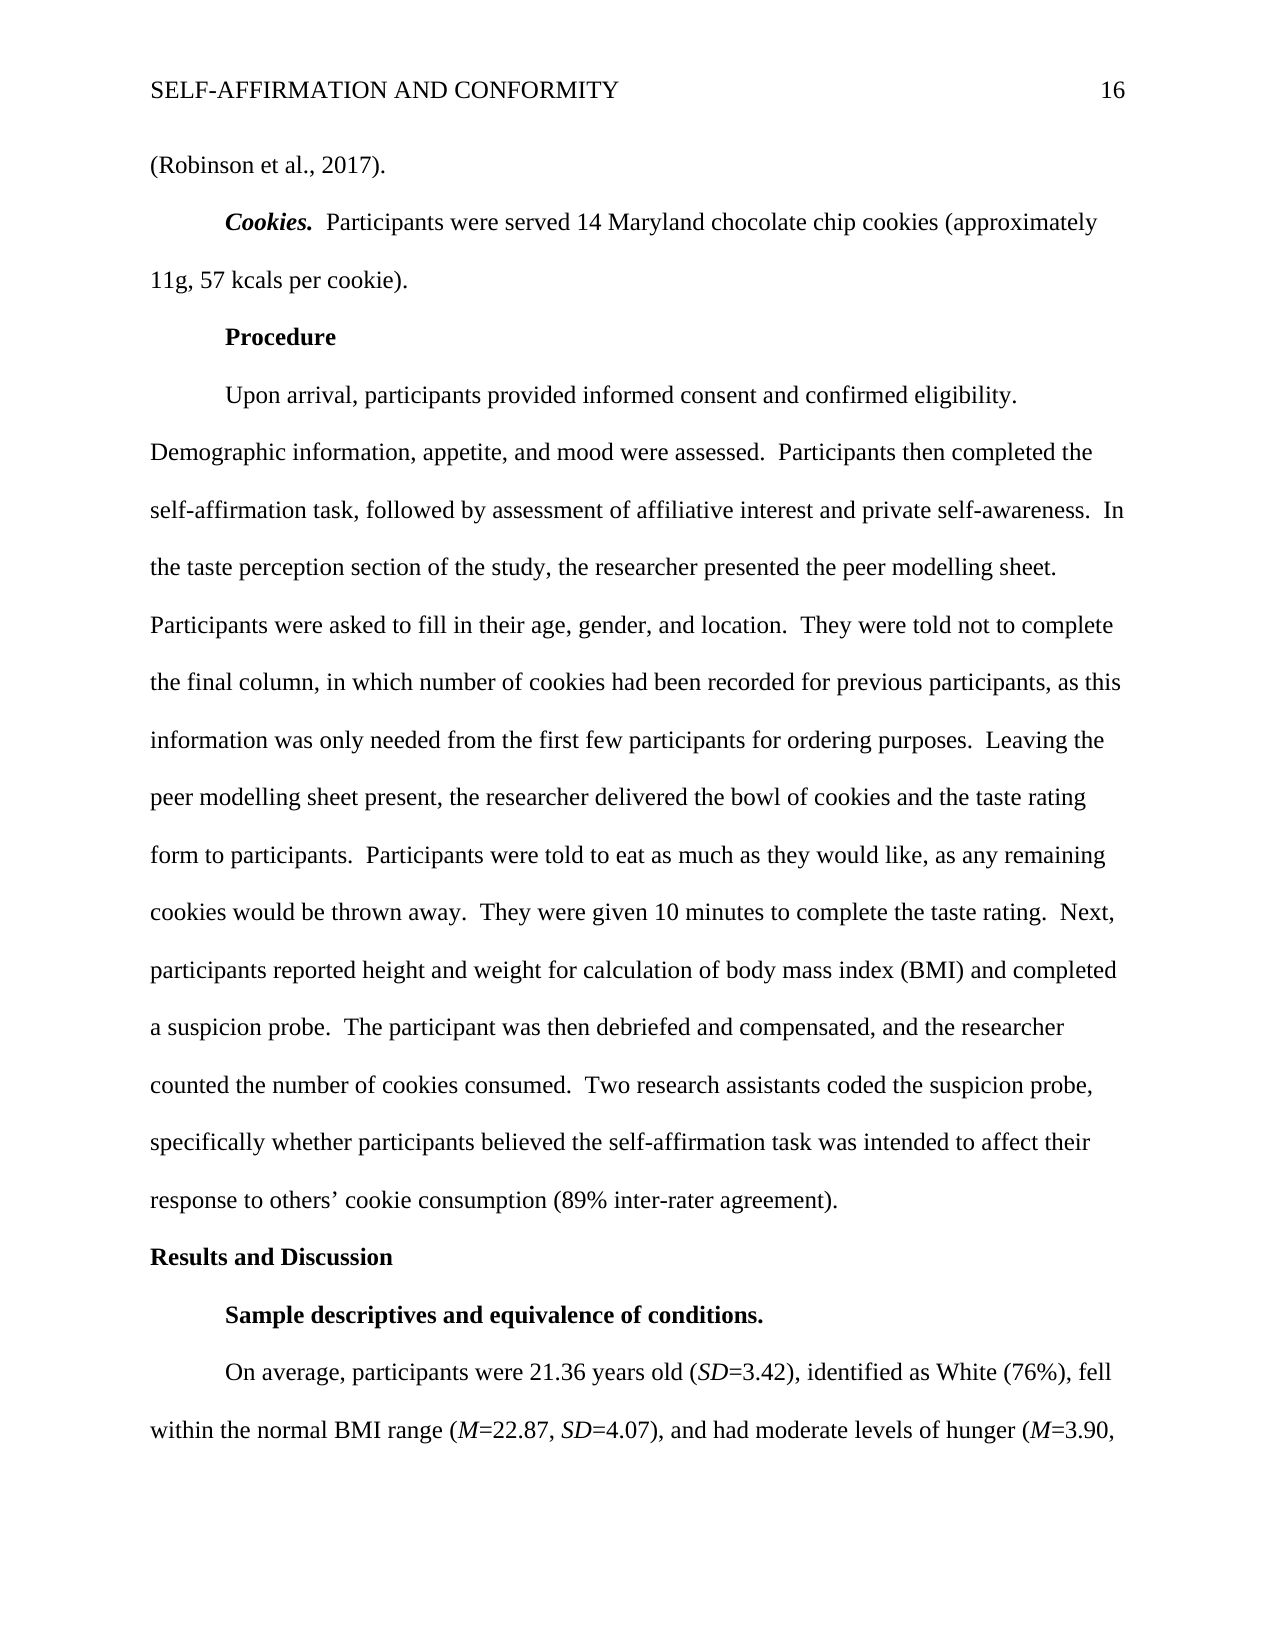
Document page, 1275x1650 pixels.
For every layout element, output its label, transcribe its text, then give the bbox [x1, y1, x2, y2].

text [150, 150, 1125, 179]
text Results and Discussion [150, 1242, 1125, 1271]
text Cookies. Participants were served 14 Maryland chocolate chip cookies (approximately 11g, 57 kcals per cookie). [150, 207, 1125, 294]
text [150, 1357, 1125, 1444]
text Procedure [150, 322, 1125, 351]
text Upon arrival, participants provided informed consent and confirmed eligibility. Demographic information, appetite, and mood were assessed. Participants then completed the self-affirmation task, followed by assessment of affiliative interest and private self-awareness. In the taste perception section of the study, the researcher presented the peer modelling sheet. Participants were asked to fill in their age, gender, and location. They were told not to complete the final column, in which number of cookies had been recorded for previous participants, as this information was only needed from the first few participants for ordering purposes. Leaving the peer modelling sheet present, the researcher delivered the bowl of cookies and the taste rating form to participants. Participants were told to eat as much as they would like, as any remaining cookies would be thrown away. They were given 10 minutes to complete the taste rating. Next, participants reported height and weight for calculation of body mass index (BMI) and completed a suspicion probe. The participant was then debriefed and compensated, and the researcher counted the number of cookies consumed. Two research assistants coded the suspicion probe, specifically whether participants believed the self-affirmation task was intended to affect their response to others’ cookie consumption (89% inter-rater agreement). [150, 380, 1125, 1214]
text Sample descriptives and equivalence of conditions. [150, 1300, 1125, 1329]
